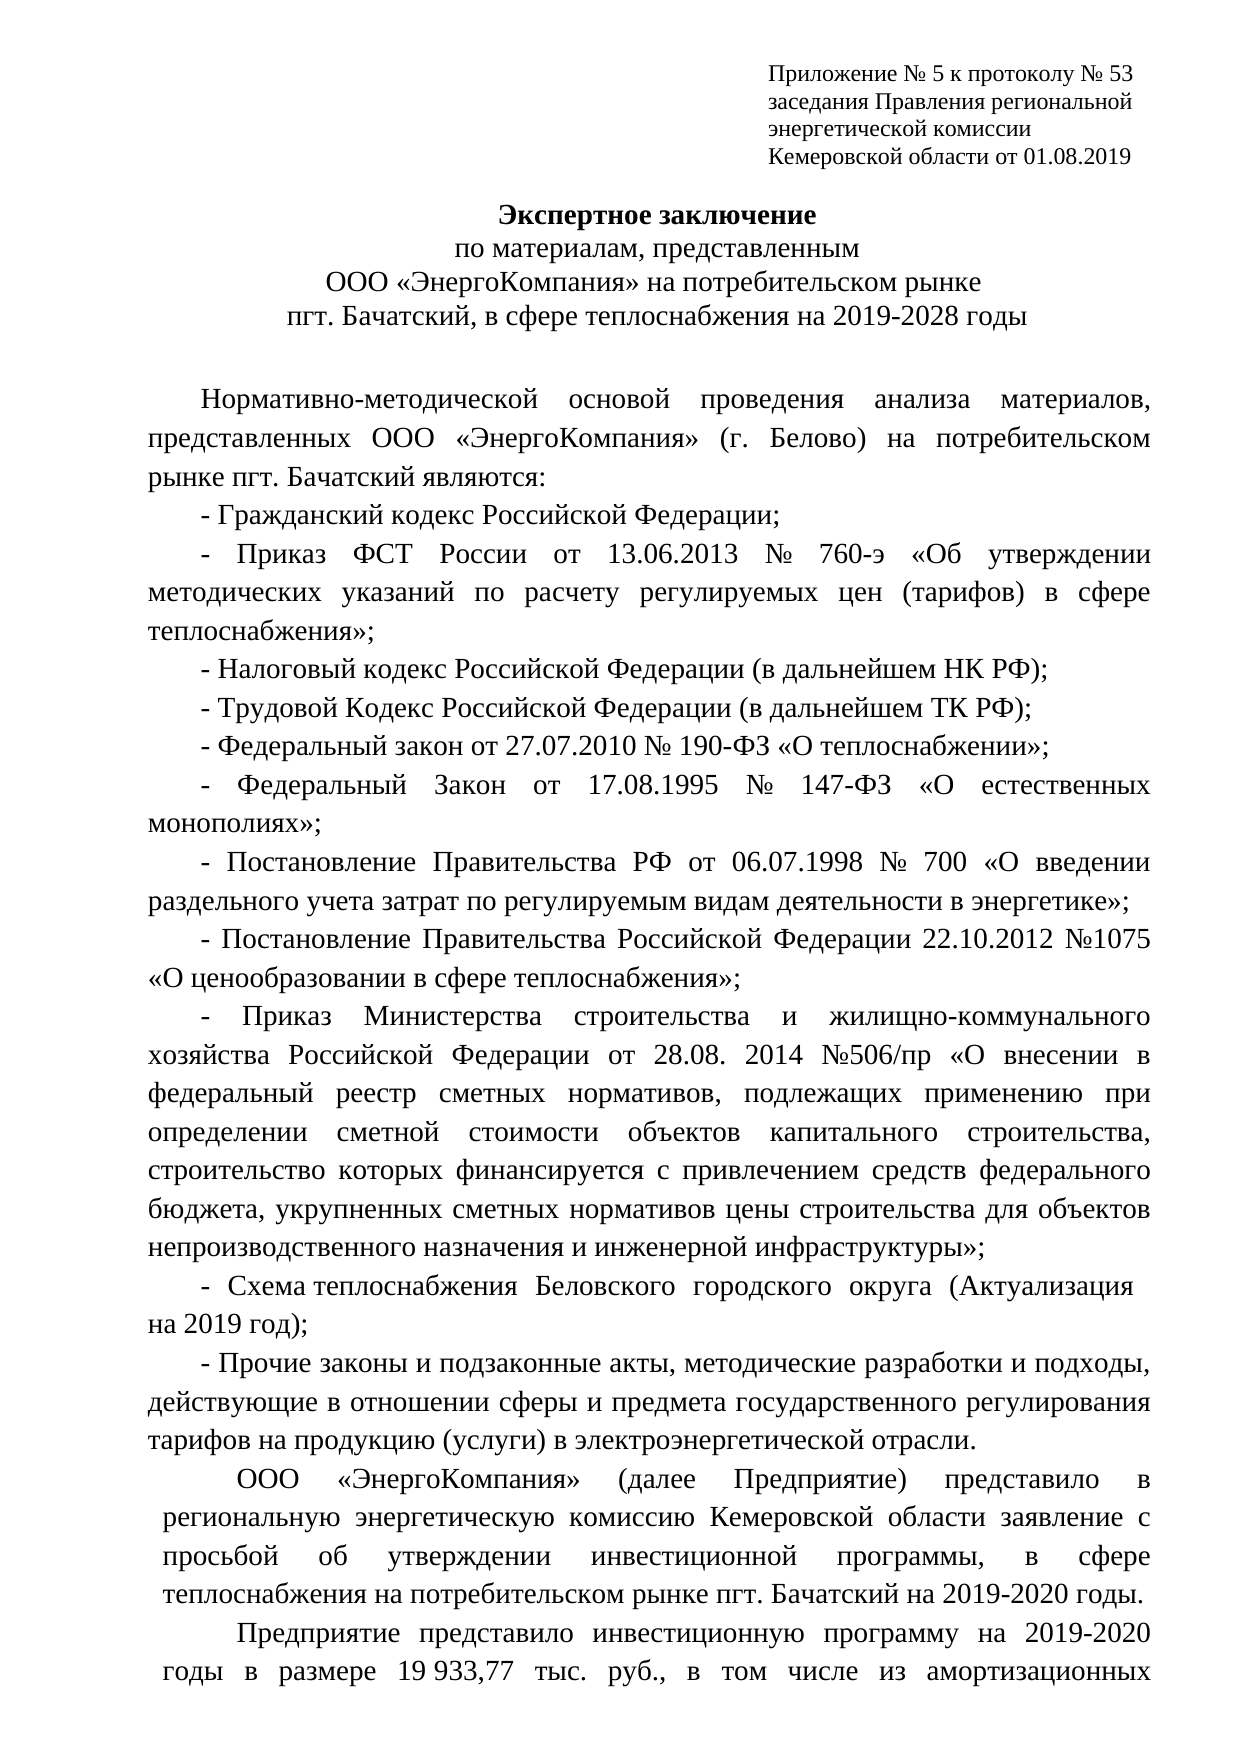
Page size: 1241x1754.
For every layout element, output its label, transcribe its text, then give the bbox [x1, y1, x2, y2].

text - Федеральный Закон от 17.08.1995 № 147-ФЗ «О естественных монополиях»; [148, 767, 1152, 839]
text - Приказ ФСТ России от 13.06.2013 № 760-э «Об утверждении методических указаний по расчету регулируемых цен (тарифов) в сфере теплоснабжения»; [148, 536, 1152, 646]
text ООО «ЭнергоКомпания» на потребительском рынке пгт. Бачатский, в сфере теплоснабжения на 2019-2028 годы [162, 264, 1152, 331]
text Кемеровской области от 01.08.2019 [0, 142, 1152, 169]
text - Трудовой Кодекс Российской Федерации (в дальнейшем ТК РФ); [148, 690, 1152, 723]
text ООО «ЭнергоКомпания» (далее Предприятие) представило в региональную энергетическую комиссию Кемеровской области заявление с просьбой об утверждении инвестиционной программы, в сфере теплоснабжения на потребительском рынке пгт. Бачатский на 2019-2020 годы. [162, 1461, 1152, 1610]
text Приложение № 5 к протоколу № 53 [0, 59, 1152, 87]
text по материалам, представленным [162, 231, 1152, 264]
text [162, 1615, 1152, 1687]
text Нормативно-методической основой проведения анализа материалов, представленных ООО «ЭнергоКомпания» (г. Белово) на потребительском рынке пгт. Бачатский являются: [148, 382, 1152, 492]
text - Гражданский кодекс Российской Федерации; [148, 497, 1152, 531]
text - Приказ Министерства строительства и жилищно-коммунального хозяйства Российской Федерации от 28.08. 2014 №506/пр «О внесении в федеральный реестр сметных нормативов, подлежащих применению при определении сметной стоимости объектов капитального строительства, строительство которых финансируется с привлечением средств федерального бюджета, укрупненных сметных нормативов цены строительства для объектов непроизводственного назначения и инженерной инфраструктуры»; [148, 998, 1152, 1263]
text - Постановление Правительства РФ от 06.07.1998 № 700 «О введении раздельного учета затрат по регулируемым видам деятельности в энергетике»; [148, 844, 1152, 916]
text - Налоговый кодекс Российской Федерации (в дальнейшем НК РФ); [148, 651, 1152, 685]
text - Федеральный закон от 27.07.2010 № 190-ФЗ «О теплоснабжении»; [148, 728, 1152, 762]
text - Прочие законы и подзаконные акты, методические разработки и подходы, действующие в отношении сферы и предмета государственного регулирования тарифов на продукцию (услуги) в электроэнергетической отрасли. [148, 1345, 1152, 1456]
text - Постановление Правительства Российской Федерации 22.10.2012 №1075 «О ценообразовании в сфере теплоснабжения»; [148, 921, 1152, 993]
text заседания Правления региональной [0, 87, 1152, 114]
text энергетической комиссии [0, 114, 1152, 142]
text - Схема теплоснабжения Беловского городского округа (Актуализация на 2019 год); [148, 1268, 1152, 1340]
text Экспертное заключение [162, 197, 1152, 231]
